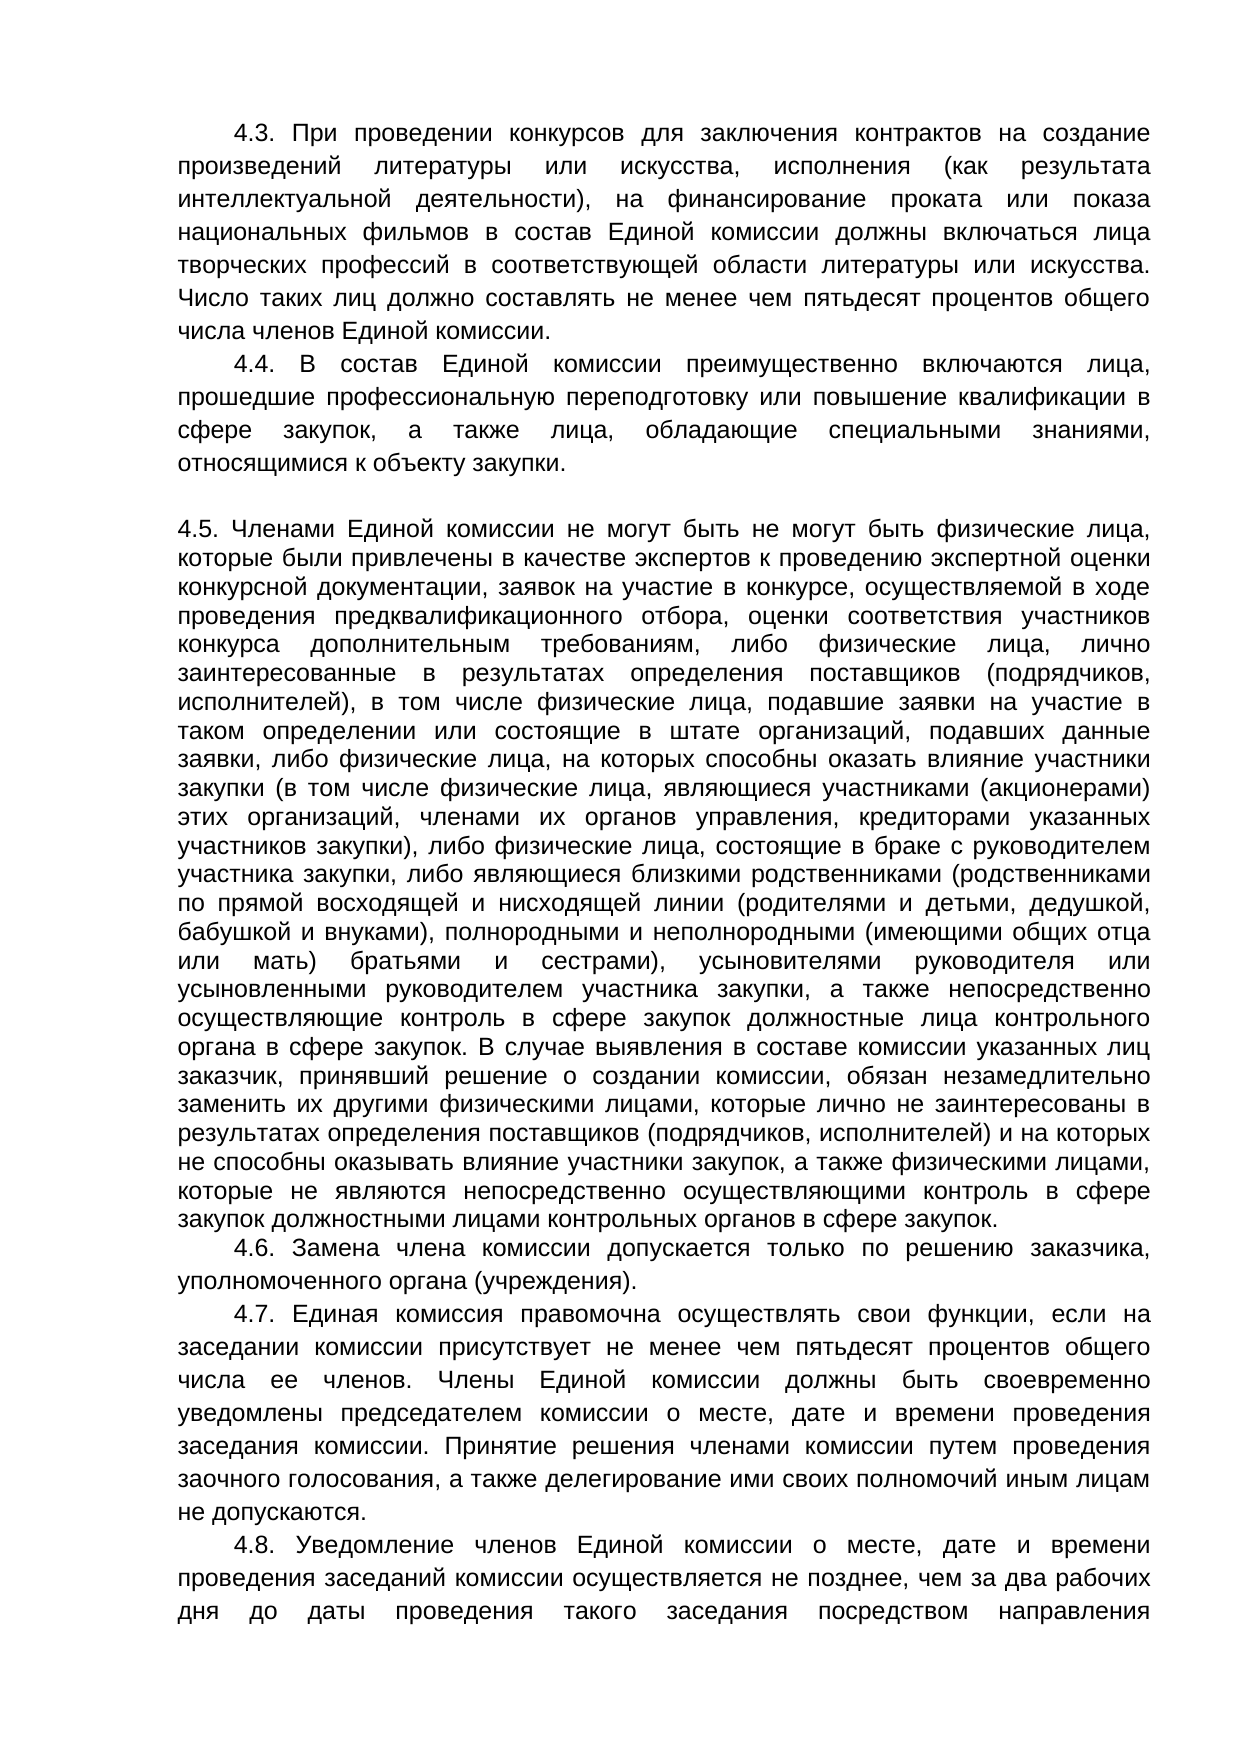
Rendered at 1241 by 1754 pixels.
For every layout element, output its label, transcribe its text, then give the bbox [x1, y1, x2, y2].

text 4.4. В состав Единой комиссии преимущественно включаются лица, прошедшие профессиональную переподготовку или повышение квалификации в сфере закупок, а также лица, обладающие специальными знаниями, относящимися к объекту закупки. [177, 349, 1152, 477]
text 4.6. Замена члена комиссии допускается только по решению заказчика, уполномоченного органа (учреждения). [177, 1233, 1152, 1295]
text 4.5. Членами Единой комиссии не могут быть не могут быть физические лица, которые были привлечены в качестве экспертов к проведению экспертной оценки конкурсной документации, заявок на участие в конкурсе, осуществляемой в ходе проведения предквалификационного отбора, оценки соответствия участников конкурса дополнительным требованиям, либо физические лица, лично заинтересованные в результатах определения поставщиков (подрядчиков, исполнителей), в том числе физические лица, подавшие заявки на участие в таком определении или состоящие в штате организаций, подавших данные заявки, либо физические лица, на которых способны оказать влияние участники закупки (в том числе физические лица, являющиеся участниками (акционерами) этих организаций, членами их органов управления, кредиторами указанных участников закупки), либо физические лица, состоящие в браке с руководителем участника закупки, либо являющиеся близкими родственниками (родственниками по прямой восходящей и нисходящей линии (родителями и детьми, дедушкой, бабушкой и внуками), полнородными и неполнородными (имеющими общих отца или мать) братьями и сестрами), усыновителями руководителя или усыновленными руководителем участника закупки, а также непосредственно осуществляющие контроль в сфере закупок должностные лица контрольного органа в сфере закупок. В случае выявления в составе комиссии указанных лиц заказчик, принявший решение о создании комиссии, обязан незамедлительно заменить их другими физическими лицами, которые лично не заинтересованы в результатах определения поставщиков (подрядчиков, исполнителей) и на которых не способны оказывать влияние участники закупок, а также физическими лицами, которые не являются непосредственно осуществляющими контроль в сфере закупок должностными лицами контрольных органов в сфере закупок. [177, 514, 1152, 1233]
text 4.3. При проведении конкурсов для заключения контрактов на создание произведений литературы или искусства, исполнения (как результата интеллектуальной деятельности), на финансирование проката или показа национальных фильмов в состав Единой комиссии должны включаться лица творческих профессий в соответствующей области литературы или искусства. Число таких лиц должно составлять не менее чем пятьдесят процентов общего числа членов Единой комиссии. [177, 118, 1152, 345]
text 4.7. Единая комиссия правомочна осуществлять свои функции, если на заседании комиссии присутствует не менее чем пятьдесят процентов общего числа ее членов. Члены Единой комиссии должны быть своевременно уведомлены председателем комиссии о месте, дате и времени проведения заседания комиссии. Принятие решения членами комиссии путем проведения заочного голосования, а также делегирование ими своих полномочий иным лицам не допускаются. [177, 1299, 1152, 1526]
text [177, 1530, 1152, 1625]
